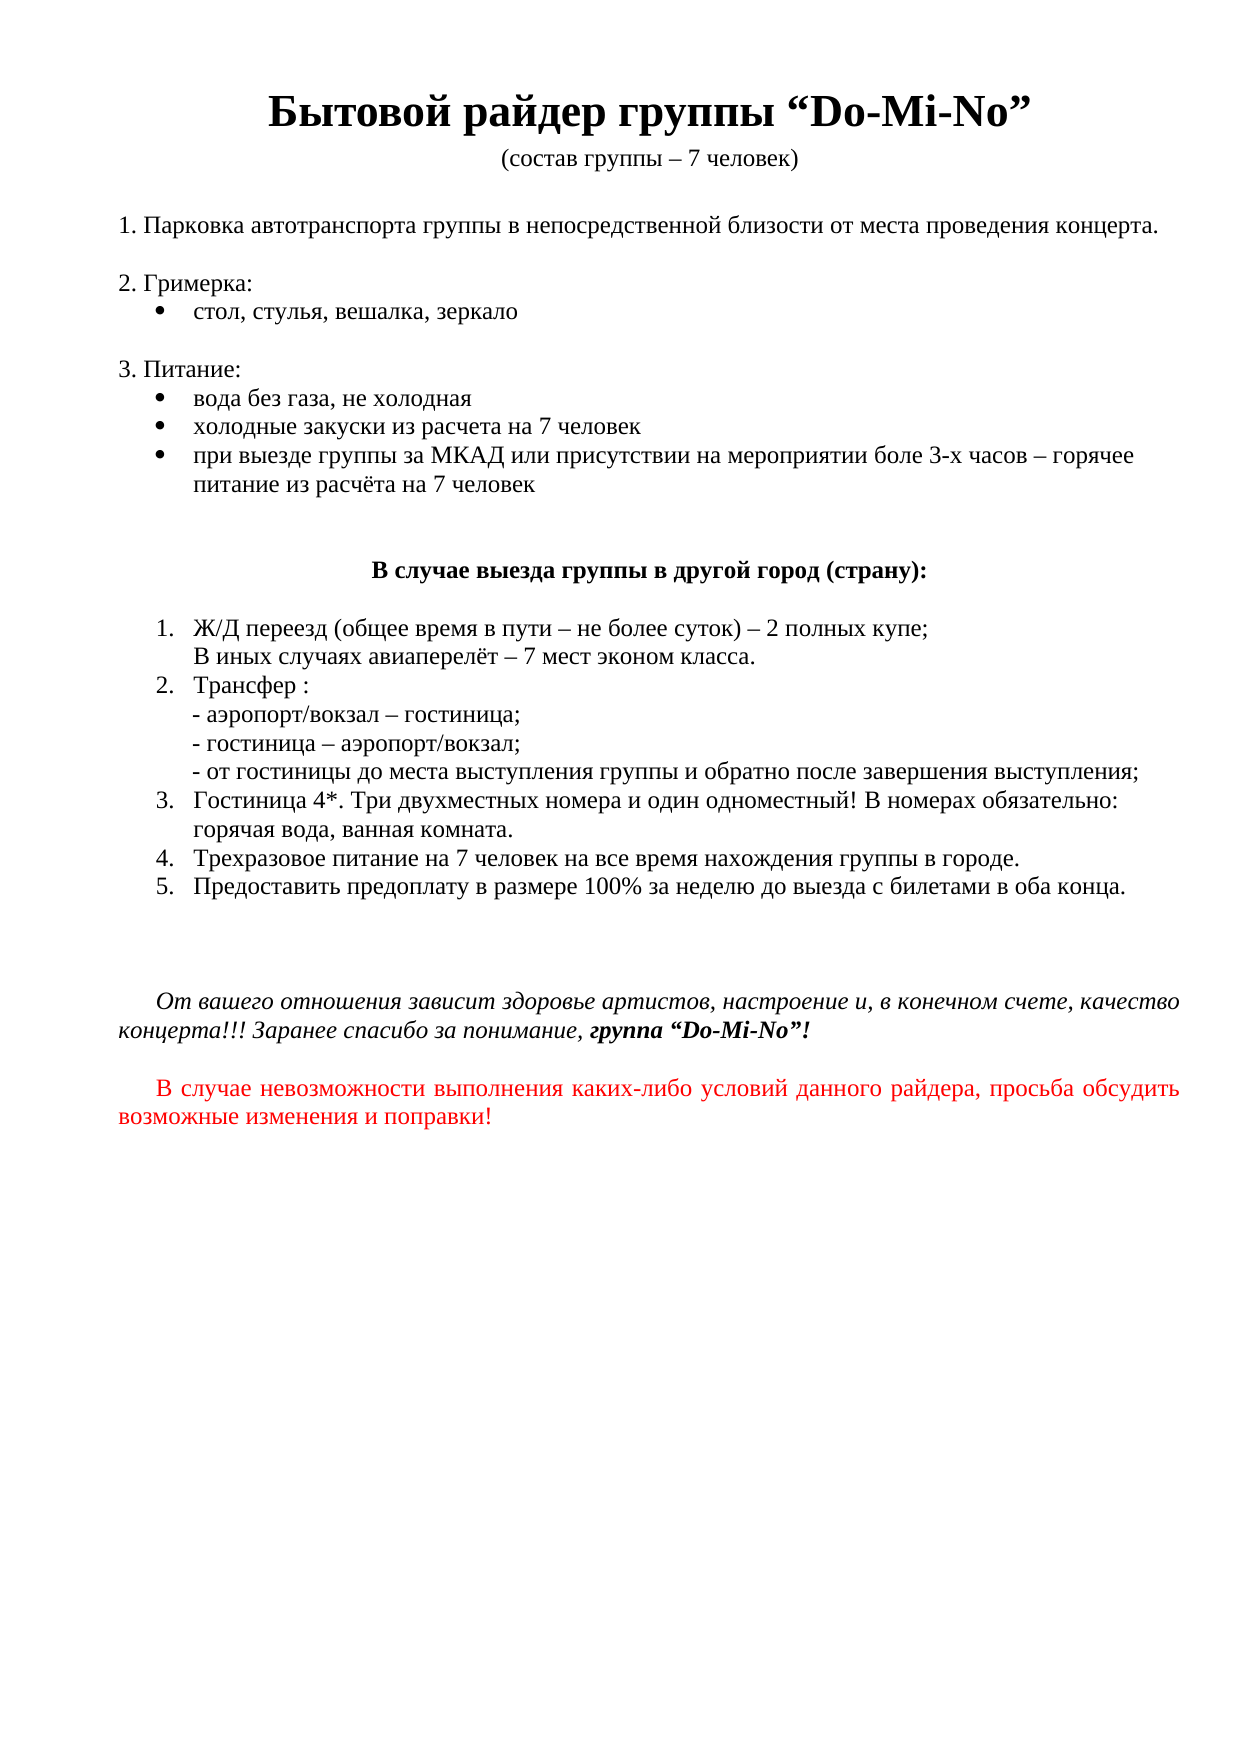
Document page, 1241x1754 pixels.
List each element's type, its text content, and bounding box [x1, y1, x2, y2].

list Трансфер : [156, 670, 1181, 699]
text - от гостиницы до места выступления группы и обратно после завершения выступления; [192, 756, 1181, 785]
list вода без газа, не холодная [156, 383, 1181, 411]
text В случае невозможности выполнения каких-либо условий данного райдера, просьба обсудить возможные изменения и поправки! [118, 1073, 1181, 1130]
text (состав группы – 7 человек) [118, 143, 1181, 172]
list Предоставить предоплату в размере 100% за неделю до выезда с билетами в оба конца. [156, 871, 1181, 900]
text От вашего отношения зависит здоровье артистов, настроение и, в конечном счете, качество концерта!!! Заранее спасибо за понимание, группа “Do-Mi-No”! [118, 986, 1181, 1044]
text 2. Гримерка: [118, 268, 1181, 296]
list Гостиница 4*. Три двухместных номера и один одноместный! В номерах обязательно: горячая вода, ванная комната. [156, 785, 1181, 843]
list Ж/Д переезд (общее время в пути – не более суток) – 2 полных купе; [156, 613, 1181, 641]
text 3. Питание: [118, 325, 1181, 383]
list при выезде группы за МКАД или присутствии на мероприятии боле 3-х часов – горячее питание из расчёта на 7 человек [156, 440, 1181, 498]
text - гостиница – аэропорт/вокзал; [192, 728, 1181, 756]
text - аэропорт/вокзал – гостиница; [192, 699, 1181, 728]
text 1. Парковка автотранспорта группы в непосредственной близости от места проведения концерта. [118, 210, 1181, 239]
text В иных случаях авиаперелёт – 7 мест эконом класса. [193, 641, 1181, 670]
list стол, стулья, вешалка, зеркало [156, 296, 1181, 325]
text В случае выезда группы в другой город (страну): [118, 555, 1181, 584]
subtitle Бытовой райдер группы “Do-Mi-No” [118, 84, 1181, 137]
list холодные закуски из расчета на 7 человек [156, 411, 1181, 440]
list Трехразовое питание на 7 человек на все время нахождения группы в городе. [156, 843, 1181, 871]
